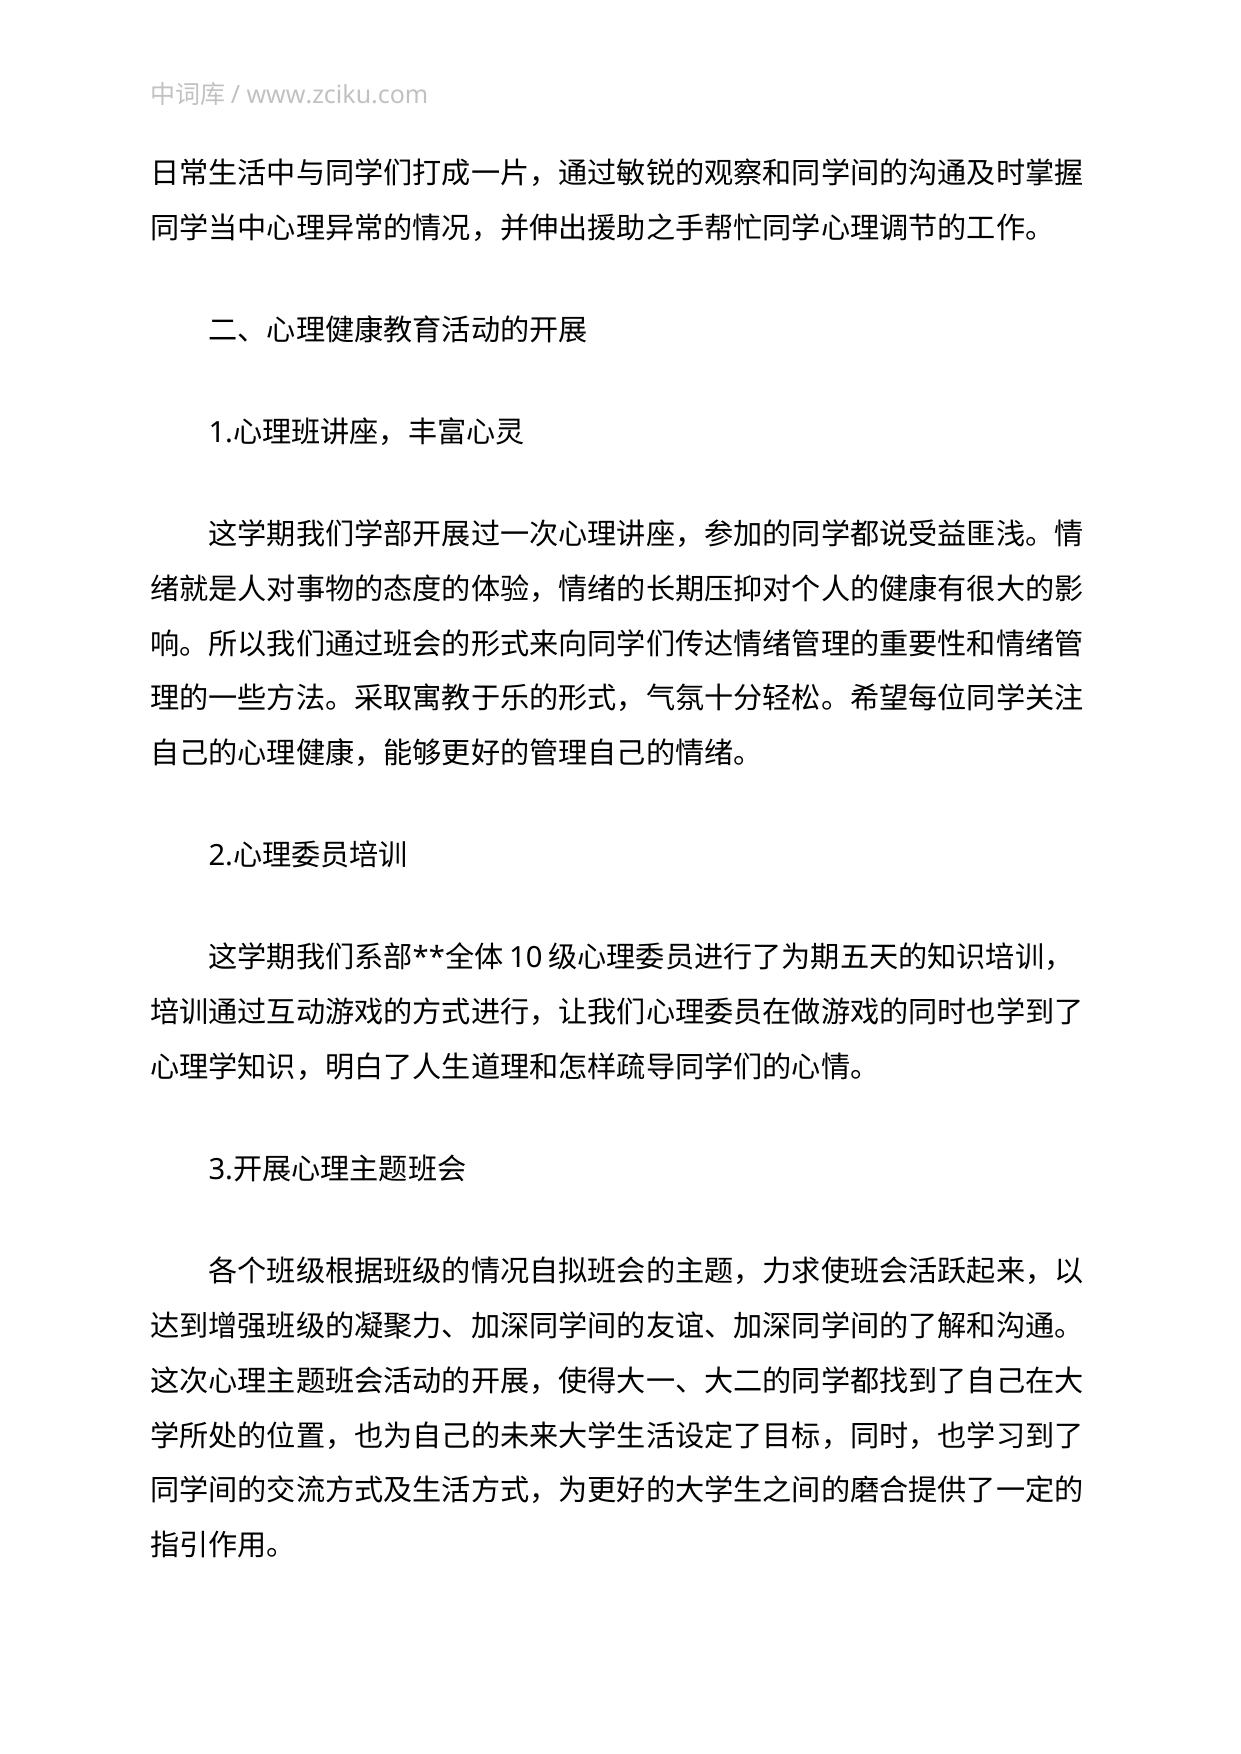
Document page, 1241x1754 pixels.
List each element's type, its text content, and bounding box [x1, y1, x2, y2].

text 二、心理健康教育活动的开展 [150, 307, 1090, 349]
text 2.心理委员培训 [150, 832, 1090, 874]
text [150, 150, 1090, 247]
text 这学期我们学部开展过一次心理讲座，参加的同学都说受益匪浅。情绪就是人对事物的态度的体验，情绪的长期压抑对个人的健康有很大的影响。所以我们通过班会的形式来向同学们传达情绪管理的重要性和情绪管理的一些方法。采取寓教于乐的形式，气氛十分轻松。希望每位同学关注自己的心理健康，能够更好的管理自己的情绪。 [150, 510, 1090, 772]
text 3.开展心理主题班会 [150, 1145, 1090, 1188]
text 各个班级根据班级的情况自拟班会的主题，力求使班会活跃起来，以达到增强班级的凝聚力、加深同学间的友谊、加深同学间的了解和沟通。这次心理主题班会活动的开展，使得大一、大二的同学都找到了自己在大学所处的位置，也为自己的未来大学生活设定了目标，同时，也学习到了同学间的交流方式及生活方式，为更好的大学生之间的磨合提供了一定的指引作用。 [150, 1247, 1090, 1564]
text 1.心理班讲座，丰富心灵 [150, 408, 1090, 451]
text 这学期我们系部**全体10级心理委员进行了为期五天的知识培训，培训通过互动游戏的方式进行，让我们心理委员在做游戏的同时也学到了心理学知识，明白了人生道理和怎样疏导同学们的心情。 [150, 934, 1090, 1086]
